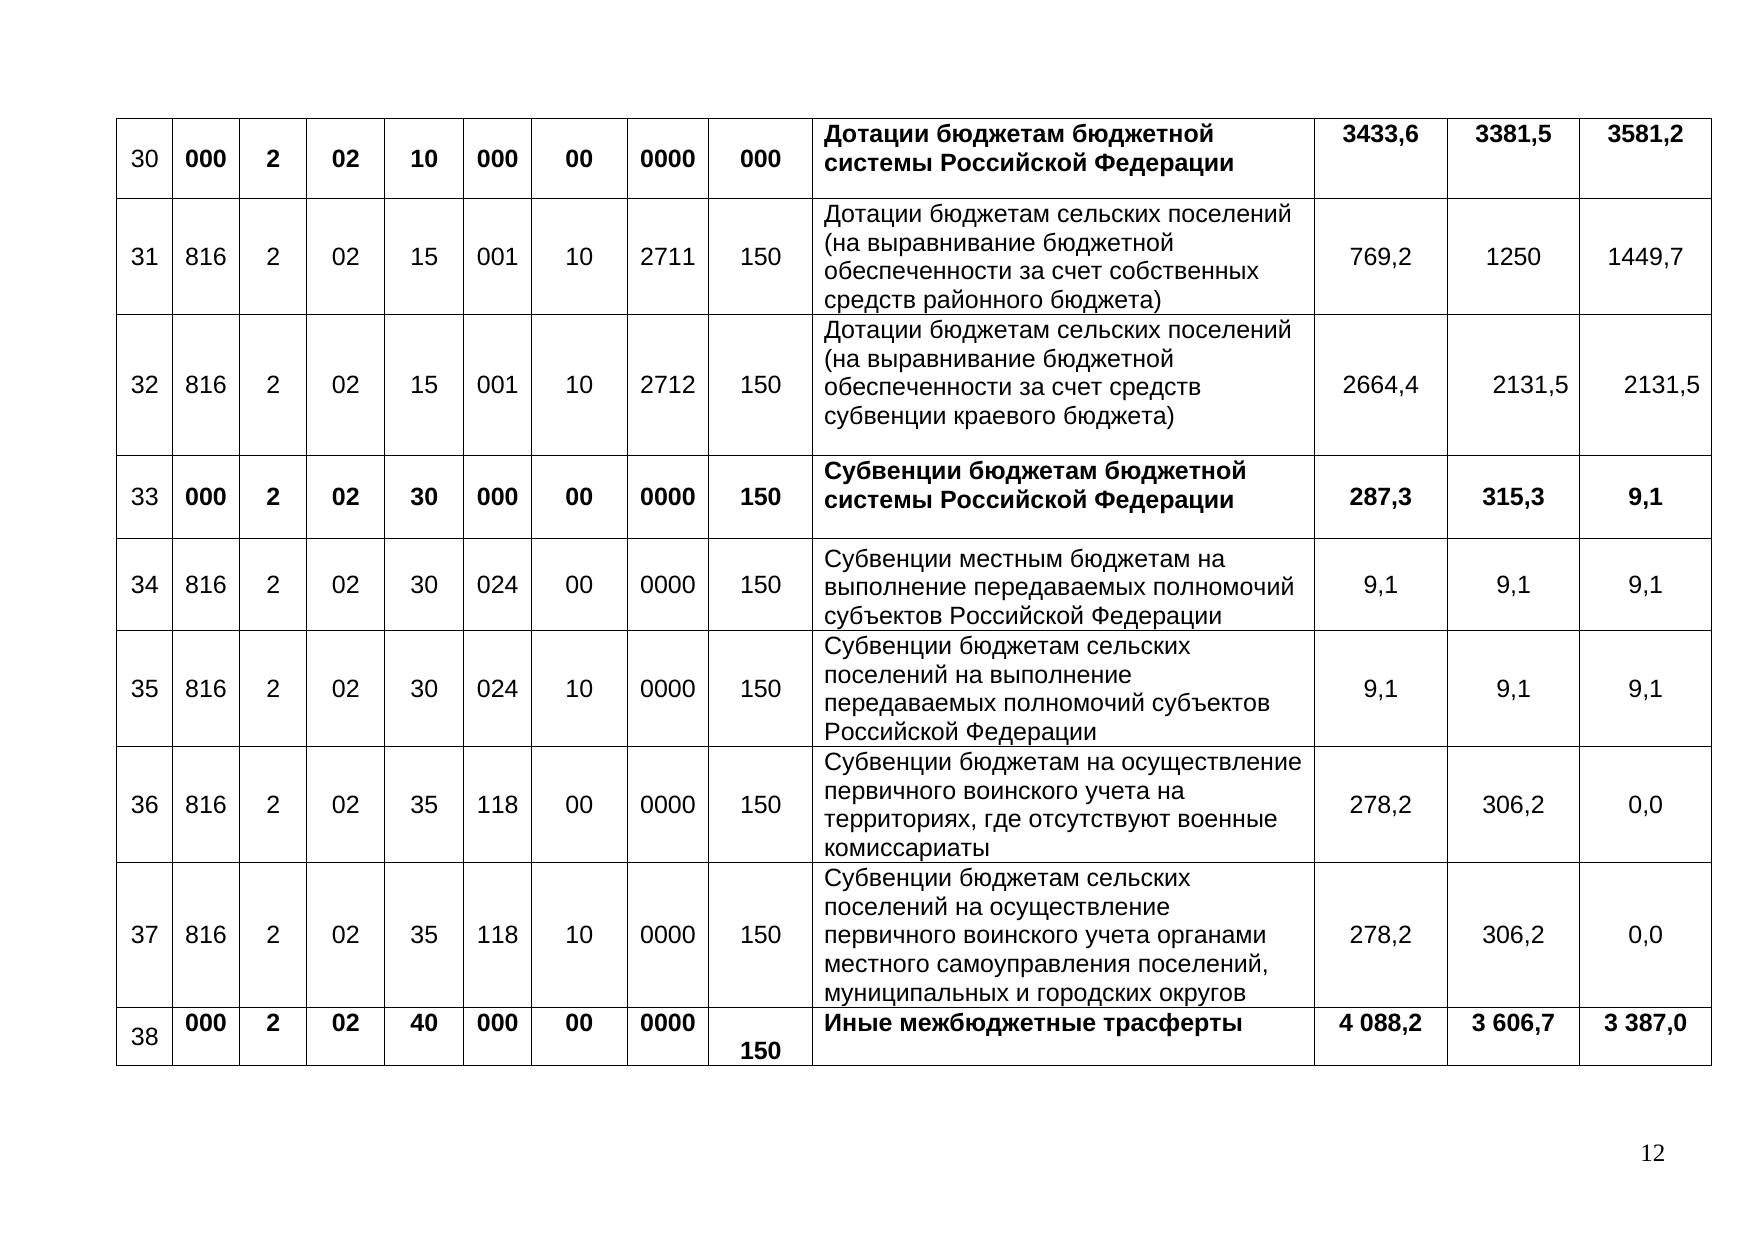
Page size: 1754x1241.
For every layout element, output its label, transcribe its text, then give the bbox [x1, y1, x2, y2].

table_cell 816 [173, 199, 239, 314]
table_cell 306,2 [1448, 747, 1579, 862]
table_cell 02 [307, 119, 384, 198]
table_cell 30 [385, 539, 463, 630]
table_cell 15 [385, 199, 463, 314]
table_cell 118 [464, 863, 531, 1007]
table_cell Субвенции местным бюджетам на выполнение передаваемых полномочий субъектов Российской Федерации [813, 539, 1314, 630]
table_cell 02 [307, 199, 384, 314]
table_cell 3 387,0 [1580, 1008, 1711, 1064]
table_cell 150 [709, 456, 812, 538]
table_cell 3 606,7 [1448, 1008, 1579, 1064]
table_cell 150 [709, 863, 812, 1007]
table_cell Дотации бюджетам сельских поселений (на выравнивание бюджетной обеспеченности за счет средств субвенции краевого бюджета) [813, 315, 1314, 455]
table_cell 35 [385, 863, 463, 1007]
table_cell 1250 [1448, 199, 1579, 314]
table_cell 3433,6 [1315, 119, 1447, 198]
table_cell 150 [709, 747, 812, 862]
table_cell 30 [117, 119, 172, 198]
table_cell 10 [532, 863, 627, 1007]
table_cell 2 [240, 315, 306, 455]
table_cell 31 [117, 199, 172, 314]
table_cell 769,2 [1315, 199, 1447, 314]
table_cell 33 [117, 456, 172, 538]
table_cell 10 [532, 199, 627, 314]
table_cell 000 [173, 1008, 239, 1064]
table_cell 02 [307, 456, 384, 538]
table_cell 9,1 [1580, 456, 1711, 538]
table_cell 278,2 [1315, 747, 1447, 862]
table_cell 0000 [628, 1008, 708, 1064]
table_cell 9,1 [1448, 631, 1579, 746]
table_cell 001 [464, 199, 531, 314]
table_cell 35 [117, 631, 172, 746]
table_cell 118 [464, 747, 531, 862]
table_cell 0,0 [1580, 747, 1711, 862]
table_cell Дотации бюджетам сельских поселений (на выравнивание бюджетной обеспеченности за счет собственных средств районного бюджета) [813, 199, 1314, 314]
table_cell 02 [307, 1008, 384, 1064]
table_cell 0000 [628, 747, 708, 862]
table_cell 02 [307, 747, 384, 862]
table_cell 0000 [628, 456, 708, 538]
table_cell 30 [385, 631, 463, 746]
table_cell 024 [464, 631, 531, 746]
table_cell 10 [532, 315, 627, 455]
table_cell 2 [240, 456, 306, 538]
table_cell 15 [385, 315, 463, 455]
table_cell 2664,4 [1315, 315, 1447, 455]
table_cell Субвенции бюджетам бюджетной системы Российской Федерации [813, 456, 1314, 538]
table_cell 816 [173, 747, 239, 862]
table_cell Субвенции бюджетам сельских поселений на выполнение передаваемых полномочий субъектов Российской Федерации [813, 631, 1314, 746]
table_cell 278,2 [1315, 863, 1447, 1007]
table_cell 000 [173, 119, 239, 198]
table_cell 00 [532, 1008, 627, 1064]
table_cell 2131,5 [1448, 315, 1579, 455]
table_cell 32 [117, 315, 172, 455]
table_cell 10 [532, 631, 627, 746]
table_cell 2 [240, 863, 306, 1007]
table_cell 2 [240, 539, 306, 630]
table_cell 9,1 [1315, 631, 1447, 746]
table_cell 0000 [628, 539, 708, 630]
table_cell Иные межбюджетные трасферты [813, 1008, 1314, 1064]
table_cell 287,3 [1315, 456, 1447, 538]
table_cell 2 [240, 747, 306, 862]
table_cell 10 [385, 119, 463, 198]
table_cell 000 [709, 119, 812, 198]
table_cell 2 [240, 1008, 306, 1064]
table_cell 38 [117, 1008, 172, 1064]
table_cell 37 [117, 863, 172, 1007]
table_cell 0000 [628, 863, 708, 1007]
table_cell 0000 [628, 119, 708, 198]
table_cell Субвенции бюджетам на осуществление первичного воинского учета на территориях, где отсутствуют военные комиссариаты [813, 747, 1314, 862]
table_cell 0,0 [1580, 863, 1711, 1007]
table_cell 306,2 [1448, 863, 1579, 1007]
table_cell 2131,5 [1580, 315, 1711, 455]
table_cell 34 [117, 539, 172, 630]
table_cell 36 [117, 747, 172, 862]
table_cell 1449,7 [1580, 199, 1711, 314]
table_cell 315,3 [1448, 456, 1579, 538]
table_cell 3581,2 [1580, 119, 1711, 198]
table_cell 000 [173, 456, 239, 538]
table_cell 9,1 [1448, 539, 1579, 630]
table_cell 35 [385, 747, 463, 862]
table_cell 001 [464, 315, 531, 455]
table_cell 024 [464, 539, 531, 630]
table_cell 9,1 [1315, 539, 1447, 630]
table_cell 2 [240, 199, 306, 314]
table_cell 2 [240, 631, 306, 746]
table_cell 150 [709, 315, 812, 455]
table_cell 150 [709, 539, 812, 630]
table_cell 816 [173, 863, 239, 1007]
table_cell 816 [173, 315, 239, 455]
table_cell 816 [173, 539, 239, 630]
table_cell 150 [709, 1008, 812, 1064]
table_cell 3381,5 [1448, 119, 1579, 198]
table_cell Субвенции бюджетам сельских поселений на осуществление первичного воинского учета органами местного самоуправления поселений, муниципальных и городских округов [813, 863, 1314, 1007]
table_cell 150 [709, 631, 812, 746]
table_cell 02 [307, 315, 384, 455]
table_cell 9,1 [1580, 631, 1711, 746]
table_cell 4 088,2 [1315, 1008, 1447, 1064]
table_cell 2711 [628, 199, 708, 314]
table_cell 02 [307, 863, 384, 1007]
table_cell 02 [307, 631, 384, 746]
table_cell 00 [532, 747, 627, 862]
table_cell 02 [307, 539, 384, 630]
table_cell 00 [532, 119, 627, 198]
table_cell 2 [240, 119, 306, 198]
table_cell 816 [173, 631, 239, 746]
table_cell 000 [464, 1008, 531, 1064]
table_cell 00 [532, 539, 627, 630]
table_cell Дотации бюджетам бюджетной системы Российской Федерации [813, 119, 1314, 198]
table_cell 000 [464, 119, 531, 198]
table_cell 0000 [628, 631, 708, 746]
table_cell 9,1 [1580, 539, 1711, 630]
table_cell 30 [385, 456, 463, 538]
table_cell 150 [709, 199, 812, 314]
table_cell 2712 [628, 315, 708, 455]
table_cell 40 [385, 1008, 463, 1064]
table_cell 00 [532, 456, 627, 538]
table_cell 000 [464, 456, 531, 538]
